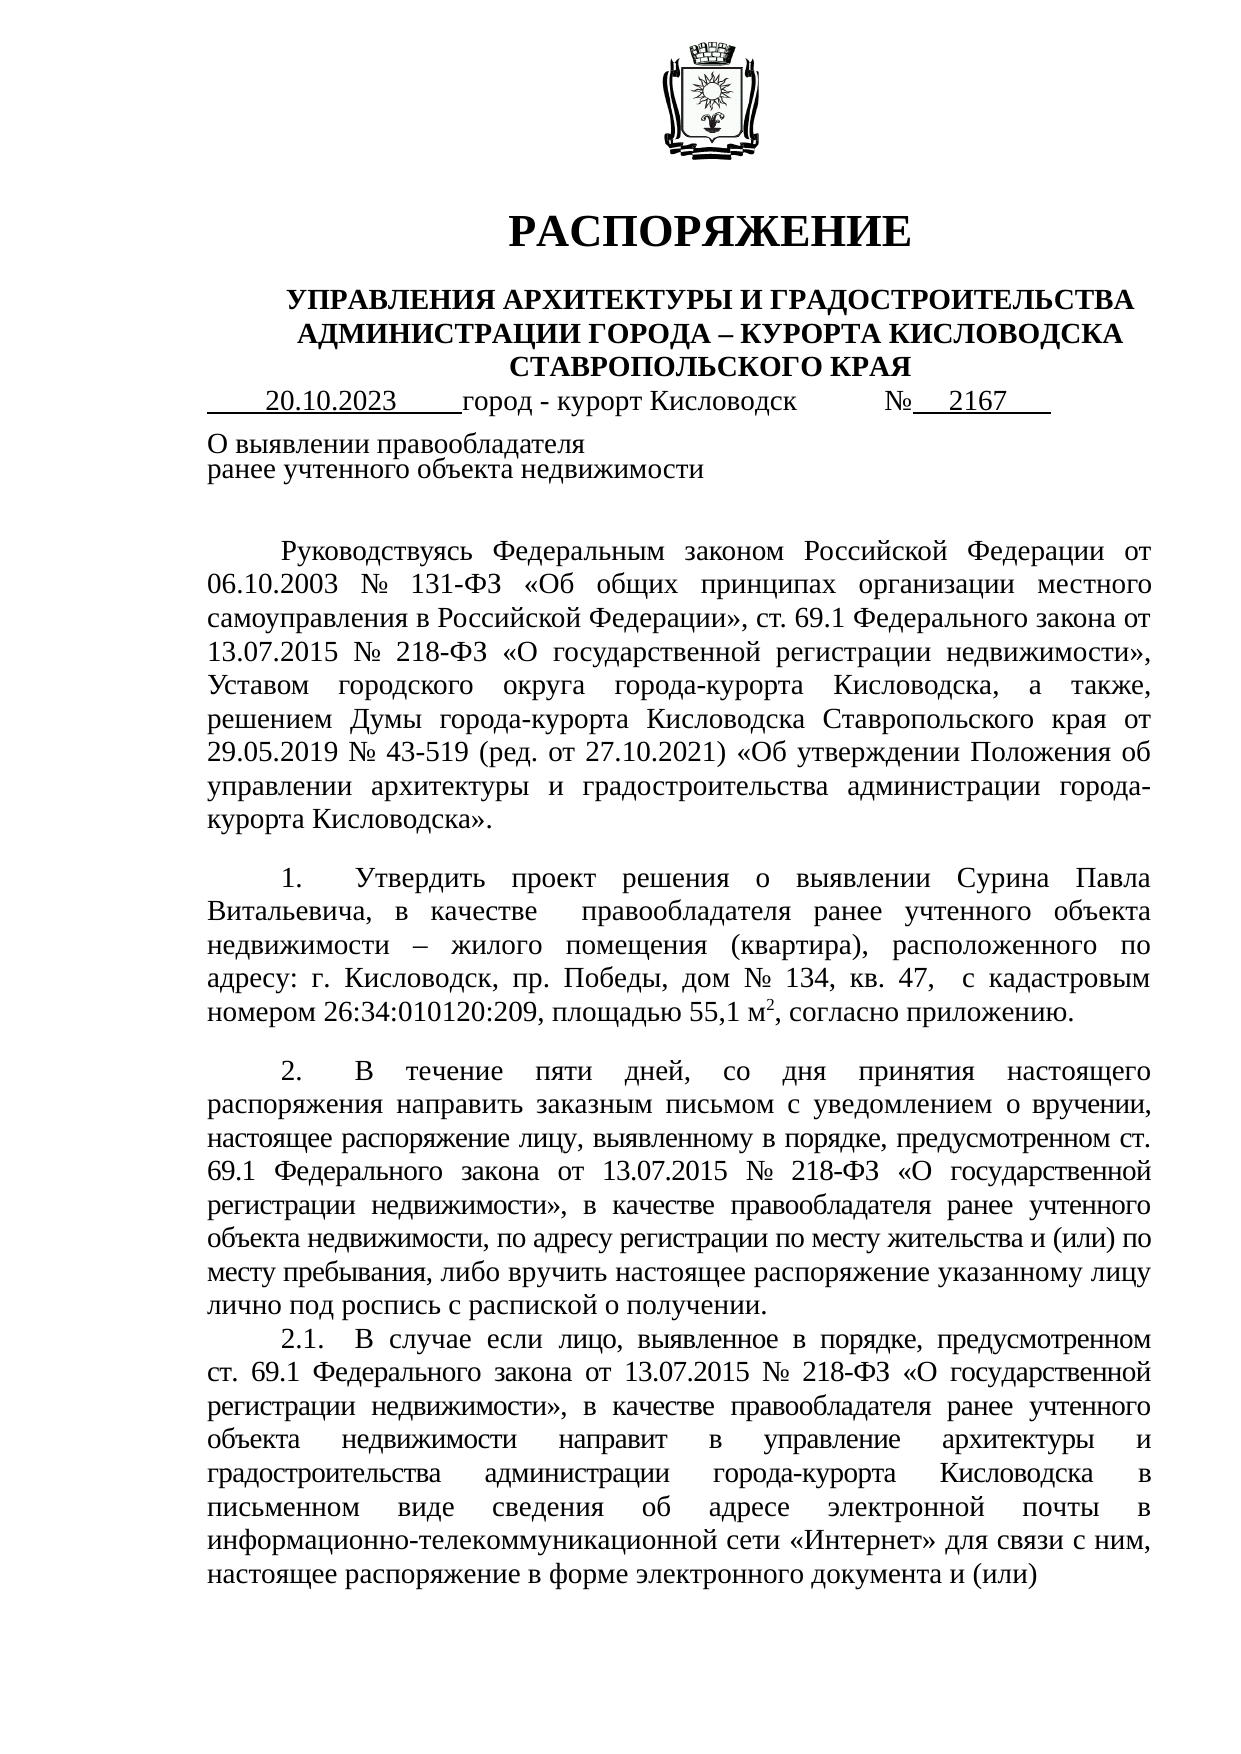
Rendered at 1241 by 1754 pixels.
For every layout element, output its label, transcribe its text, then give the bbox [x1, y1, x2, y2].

picture [662, 41, 759, 160]
text О выявлении правообладателя [207, 433, 1169, 458]
text ранее учтенного объекта недвижимости [207, 458, 1169, 483]
text СТАВРОПОЛЬСКОГО КРАЯ [207, 349, 1214, 383]
text РАСПОРЯЖЕНИЕ [207, 203, 1214, 256]
text Руководствуясь Федеральным законом Российской Федерации от 06.10.2003 № 131-ФЗ «Об общих принципах организации местного самоуправления в Российской Федерации», ст. 69.1 Федерального закона от 13.07.2015 № 218-ФЗ «О государственной регистрации недвижимости», Уставом городского округа города-курорта Кисловодска, а также, решением Думы города-курорта Кисловодска Ставропольского края от 29.05.2019 № 43-519 (ред. от 27.10.2021) «Об утверждении Положения об управлении архитектуры и градостроительства администрации города-курорта Кисловодска». [207, 533, 1152, 835]
text 2. В течение пяти дней, со дня принятия настоящего распоряжения направить заказным письмом с уведомлением о вручении, настоящее распоряжение лицу, выявленному в порядке, предусмотренном ст. 69.1 Федерального закона от 13.07.2015 № 218-ФЗ «О государственной регистрации недвижимости», в качестве правообладателя ранее учтенного объекта недвижимости, по адресу регистрации по месту жительства и (или) по месту пребывания, либо вручить настоящее распоряжение указанному лицу лично под роспись с распиской о получении. [207, 1053, 1152, 1321]
text 20.10.2023 город - курорт Кисловодск № 2167 , [207, 383, 1214, 416]
text 1. Утвердить проект решения о выявлении Сурина Павла Витальевича, в качестве правообладателя ранее учтенного объекта недвижимости – жилого помещения (квартира), расположенного по адресу: г. Кисловодск, пр. Победы, дом № 134, кв. 47, с кадастровым номером 26:34:010120:209, площадью 55,1 м2, согласно приложению. [207, 860, 1152, 1028]
text 2.1. В случае если лицо, выявленное в порядке, предусмотренном ст. 69.1 Федерального закона от 13.07.2015 № 218-ФЗ «О государственной регистрации недвижимости», в качестве правообладателя ранее учтенного объекта недвижимости направит в управление архитектуры и градостроительства администрации города-курорта Кисловодска в письменном виде сведения об адресе электронной почты в информационно-телекоммуникационной сети «Интернет» для связи с ним, настоящее распоряжение в форме электронного документа и (или) [207, 1321, 1152, 1589]
text УПРАВЛЕНИЯ АРХИТЕКТУРЫ И ГРАДОСТРОИТЕЛЬСТВА АДМИНИСТРАЦИИ ГОРОДА – КУРОРТА КИСЛОВОДСКА [207, 282, 1214, 349]
